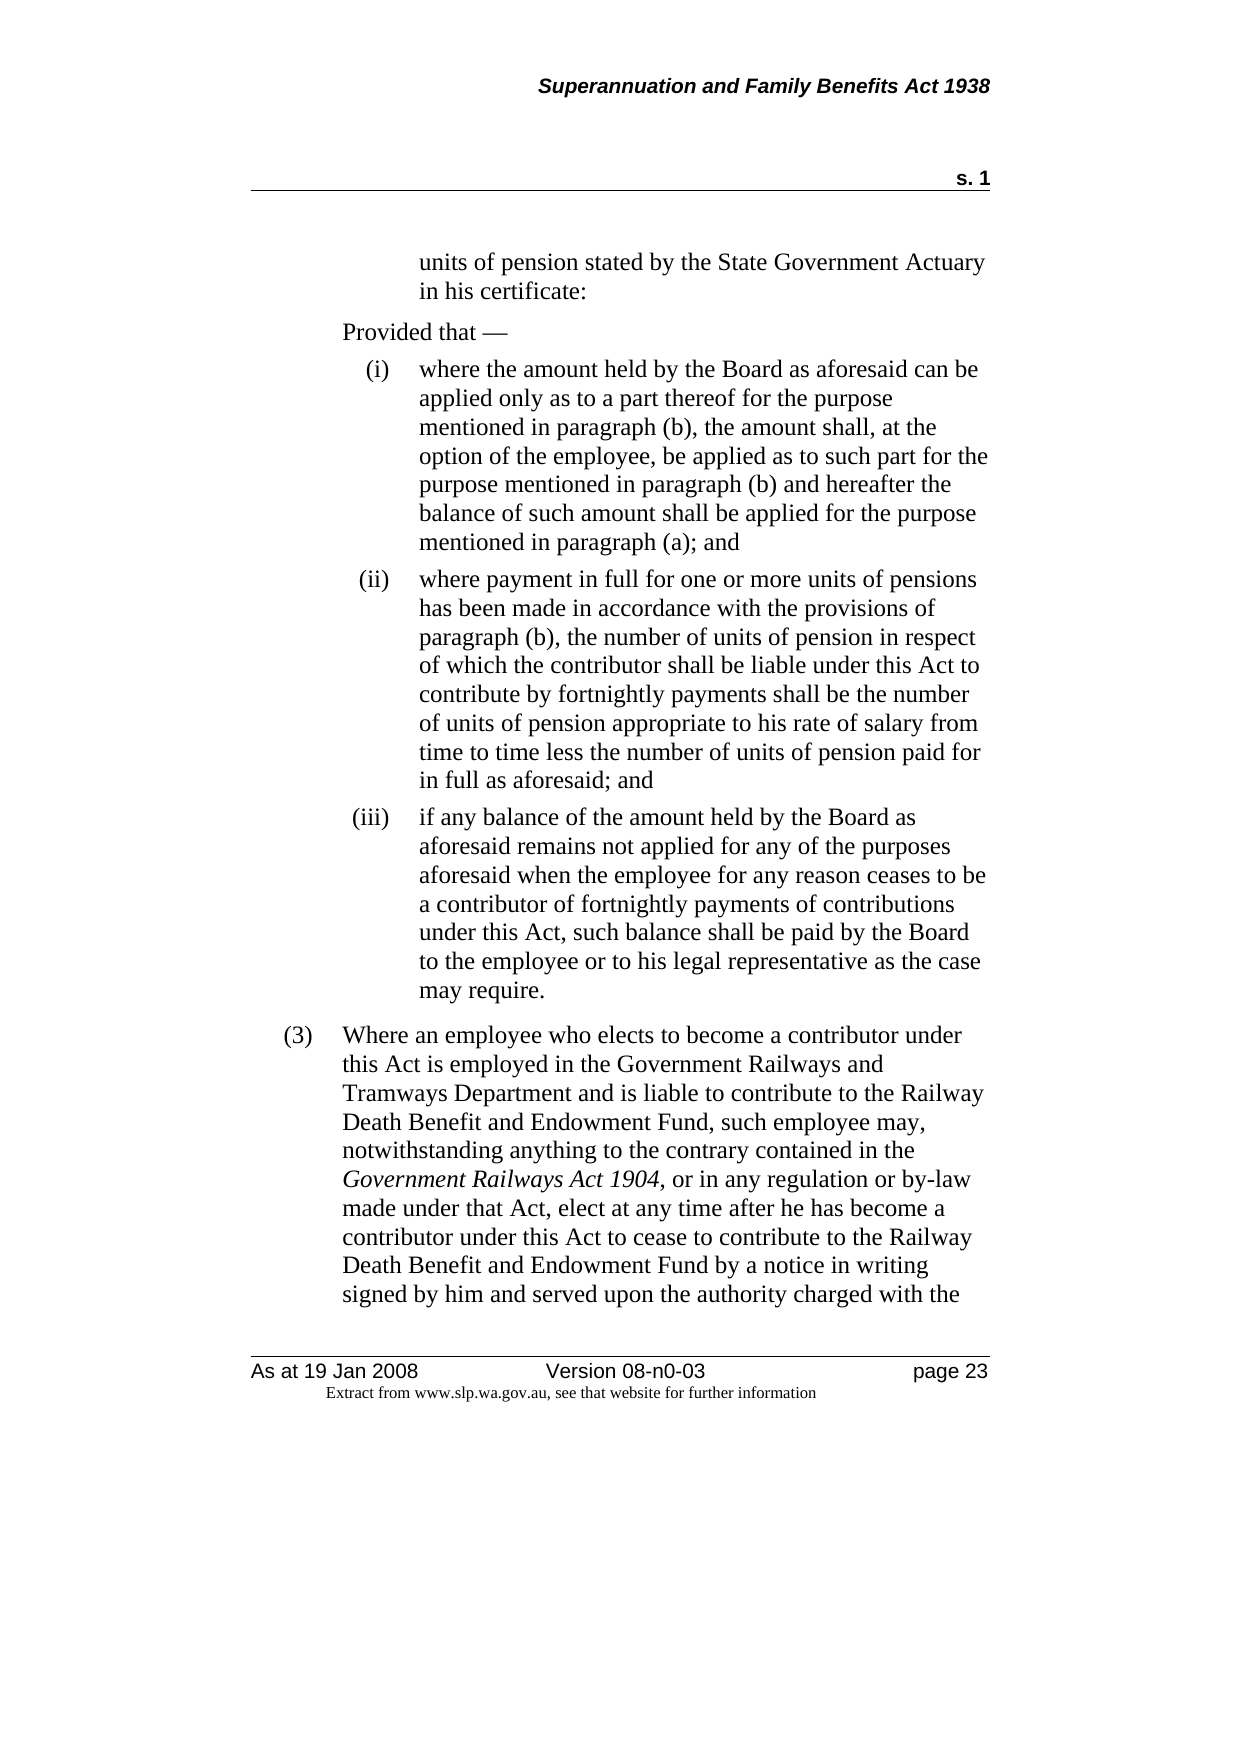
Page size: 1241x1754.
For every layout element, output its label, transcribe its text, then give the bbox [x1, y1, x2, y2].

text Provided that — [251, 317, 990, 346]
text (iii) if any balance of the amount held by the Board as aforesaid remains not applied for any of the purposes aforesaid when the employee for any reason ceases to be a contributor of fortnightly payments of contributions under this Act, such balance shall be paid by the Board to the employee or to his legal representative as the case may require. [251, 802, 990, 1004]
text (ii) where payment in full for one or more units of pensions has been made in accordance with the provisions of paragraph (b), the number of units of pension in respect of which the contributor shall be liable under this Act to contribute by fortnightly payments shall be the number of units of pension appropriate to his rate of salary from time to time less the number of units of pension paid for in full as aforesaid; and [251, 564, 990, 794]
text (i) where the amount held by the Board as aforesaid can be applied only as to a part thereof for the purpose mentioned in paragraph (b), the amount shall, at the option of the employee, be applied as to such part for the purpose mentioned in paragraph (b) and hereafter the balance of such amount shall be applied for the purpose mentioned in paragraph (a); and [251, 354, 990, 556]
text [251, 247, 990, 305]
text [251, 1020, 990, 1308]
